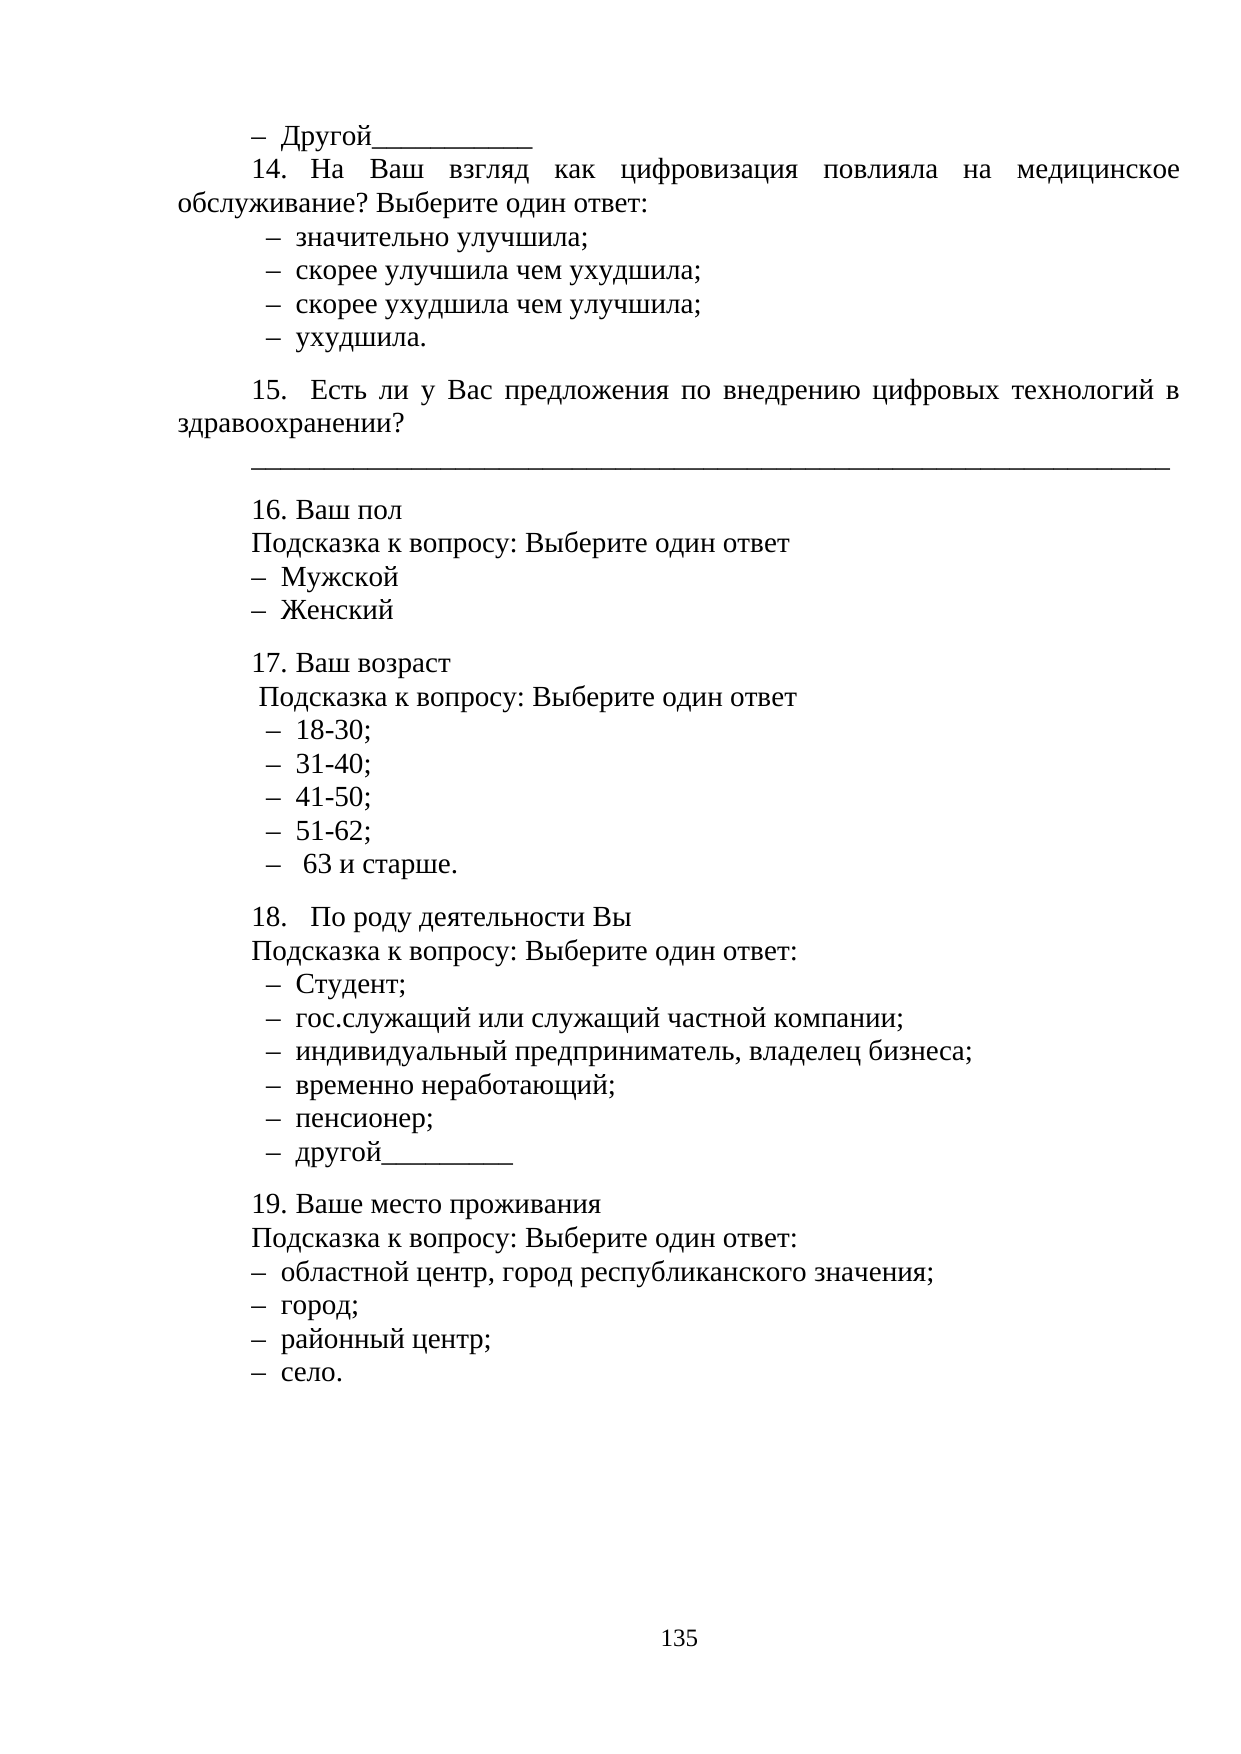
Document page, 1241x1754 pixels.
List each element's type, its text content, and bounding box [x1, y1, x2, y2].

list Мужской [177, 559, 1181, 592]
list пенсионер; [177, 1100, 1181, 1134]
list На Ваш взгляд как цифровизация повлияла на медицинское обслуживание? Выберите один ответ: [177, 152, 1181, 219]
list ухудшила. [177, 319, 1181, 353]
text Подсказка к вопросу: Выберите один ответ: [177, 1220, 1181, 1254]
text Подсказка к вопросу: Выберите один ответ [177, 679, 1181, 712]
list село. [177, 1354, 1181, 1388]
list Студент; [177, 966, 1181, 1000]
list гос.служащий или служащий частной компании; [177, 1000, 1181, 1033]
list Есть ли у Вас предложения по внедрению цифровых технологий в здравоохранении? [177, 372, 1181, 439]
list 18-30; [177, 712, 1181, 746]
list город; [177, 1287, 1181, 1321]
list районный центр; [177, 1321, 1181, 1354]
list Ваш пол [177, 492, 1181, 525]
list Женский [177, 592, 1181, 626]
list Ваш возраст [177, 645, 1181, 679]
text Подсказка к вопросу: Выберите один ответ: [177, 933, 1181, 966]
text Подсказка к вопросу: Выберите один ответ [177, 525, 1181, 559]
list индивидуальный предприниматель, владелец бизнеса; [177, 1033, 1181, 1067]
list 63 и старше. [177, 846, 1181, 880]
list 41-50; [177, 779, 1181, 813]
text _______________________________________________________________ [177, 439, 1181, 473]
list другой_________ [177, 1134, 1181, 1167]
list Ваше место проживания [177, 1187, 1181, 1220]
list скорее улучшила чем ухудшила; [177, 252, 1181, 286]
list скорее ухудшила чем улучшила; [177, 286, 1181, 319]
list По роду деятельности Вы [177, 899, 1181, 933]
list 51-62; [177, 813, 1181, 846]
list областной центр, город республиканского значения; [177, 1254, 1181, 1287]
list 31-40; [177, 746, 1181, 779]
list Другой___________ [177, 118, 1181, 152]
list временно неработающий; [177, 1067, 1181, 1100]
list значительно улучшила; [177, 219, 1181, 252]
